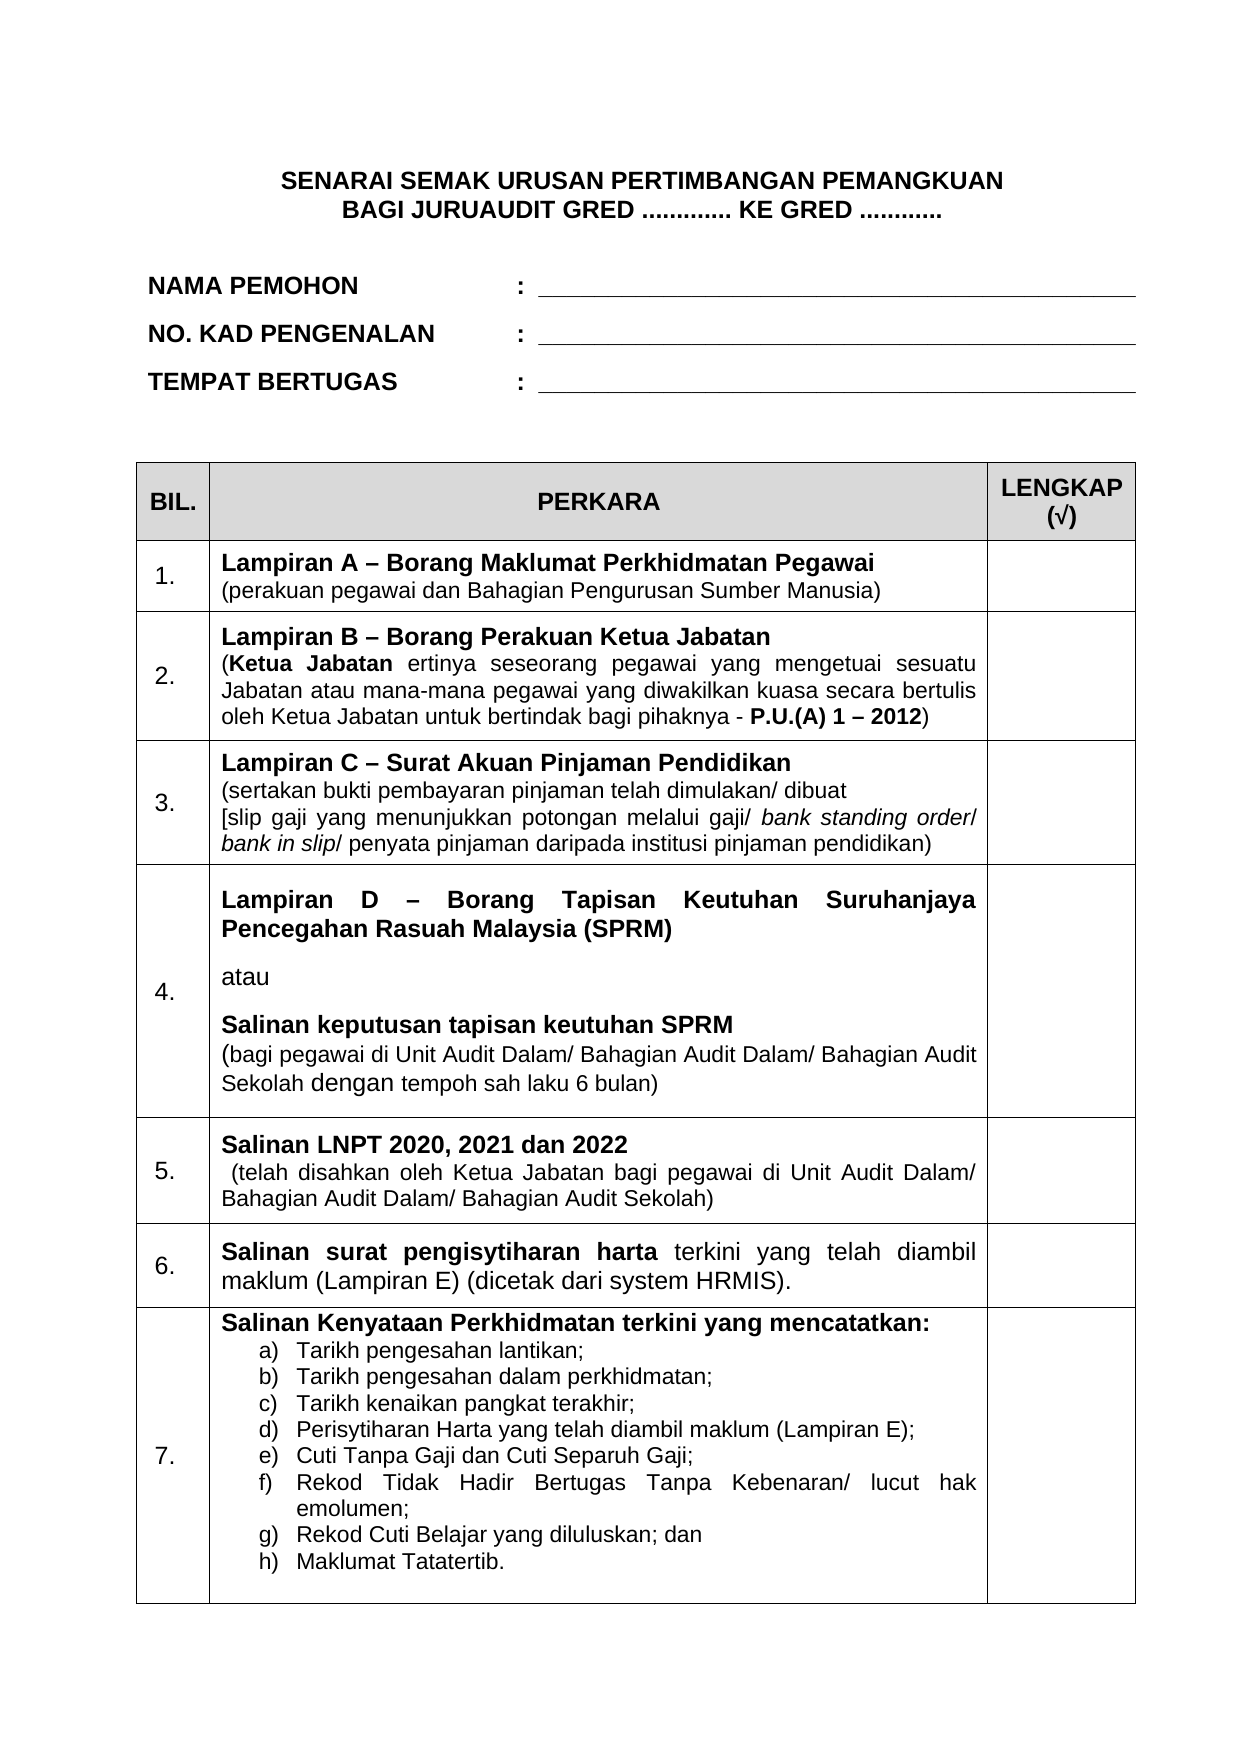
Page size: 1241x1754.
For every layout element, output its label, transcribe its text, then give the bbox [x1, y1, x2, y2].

table_cell Salinan surat pengisytiharan harta terkini yang telah diambil maklum (Lampiran E) (dicetak dari system HRMIS). [210, 1224, 987, 1307]
table_cell [137, 1118, 209, 1223]
table_cell [137, 741, 209, 864]
table_cell Lampiran A – Borang Maklumat Perkhidmatan Pegawai (perakuan pegawai dan Bahagian Pengurusan Sumber Manusia) [210, 541, 987, 611]
text TEMPAT BERTUGAS : ___________________________________________ [148, 366, 1137, 395]
table_cell [988, 1224, 1135, 1307]
table_cell Lampiran C – Surat Akuan Pinjaman Pendidikan (sertakan bukti pembayaran pinjaman telah dimulakan/ dibuat [slip gaji yang menunjukkan potongan melalui gaji/ bank standing order/ bank in slip/ penyata pinjaman daripada institusi pinjaman pendidikan) [210, 741, 987, 864]
table_cell Lampiran D – Borang Tapisan Keutuhan Suruhanjaya Pencegahan Rasuah Malaysia (SPRM) atau Salinan keputusan tapisan keutuhan SPRM (bagi pegawai di Unit Audit Dalam/ Bahagian Audit Dalam/ Bahagian Audit Sekolah dengan tempoh sah laku 6 bulan) [210, 865, 987, 1117]
table_cell [988, 1118, 1135, 1223]
table_cell [988, 612, 1135, 740]
table_cell [137, 541, 209, 611]
table_cell [137, 1224, 209, 1307]
table_cell Lampiran B – Borang Perakuan Ketua Jabatan (Ketua Jabatan ertinya seseorang pegawai yang mengetuai sesuatu Jabatan atau mana-mana pegawai yang diwakilkan kuasa secara bertulis oleh Ketua Jabatan untuk bertindak bagi pihaknya - P.U.(A) 1 – 2012) [210, 612, 987, 740]
table_header LENGKAP (√) [988, 463, 1135, 540]
table_cell [988, 541, 1135, 611]
table_cell [988, 1308, 1135, 1603]
text NAMA PEMOHON : ___________________________________________ [148, 271, 1137, 300]
table_cell [137, 612, 209, 740]
table_cell Salinan Kenyataan Perkhidmatan terkini yang mencatatkan: Tarikh pengesahan lantikan; Tarikh pengesahan dalam perkhidmatan; Tarikh kenaikan pangkat terakhir; Perisytiharan Harta yang telah diambil maklum (Lampiran E); Cuti Tanpa Gaji dan Cuti Separuh Gaji; Rekod Tidak Hadir Bertugas Tanpa Kebenaran/ lucut hak emolumen; Rekod Cuti Belajar yang diluluskan; dan Maklumat Tatatertib. [210, 1308, 987, 1603]
table_header PERKARA [210, 463, 987, 540]
table_cell [988, 741, 1135, 864]
table_cell [137, 865, 209, 1117]
text NO. KAD PENGENALAN : ___________________________________________ [148, 319, 1137, 347]
table_cell Salinan LNPT 2020, 2021 dan 2022 (telah disahkan oleh Ketua Jabatan bagi pegawai di Unit Audit Dalam/ Bahagian Audit Dalam/ Bahagian Audit Sekolah) [210, 1118, 987, 1223]
table_header BIL. [137, 463, 209, 540]
text SENARAI SEMAK URUSAN PERTIMBANGAN PEMANGKUAN BAGI JURUAUDIT GRED ............. KE GRED ............ [148, 166, 1137, 223]
table_cell [988, 865, 1135, 1117]
table_cell [137, 1308, 209, 1603]
